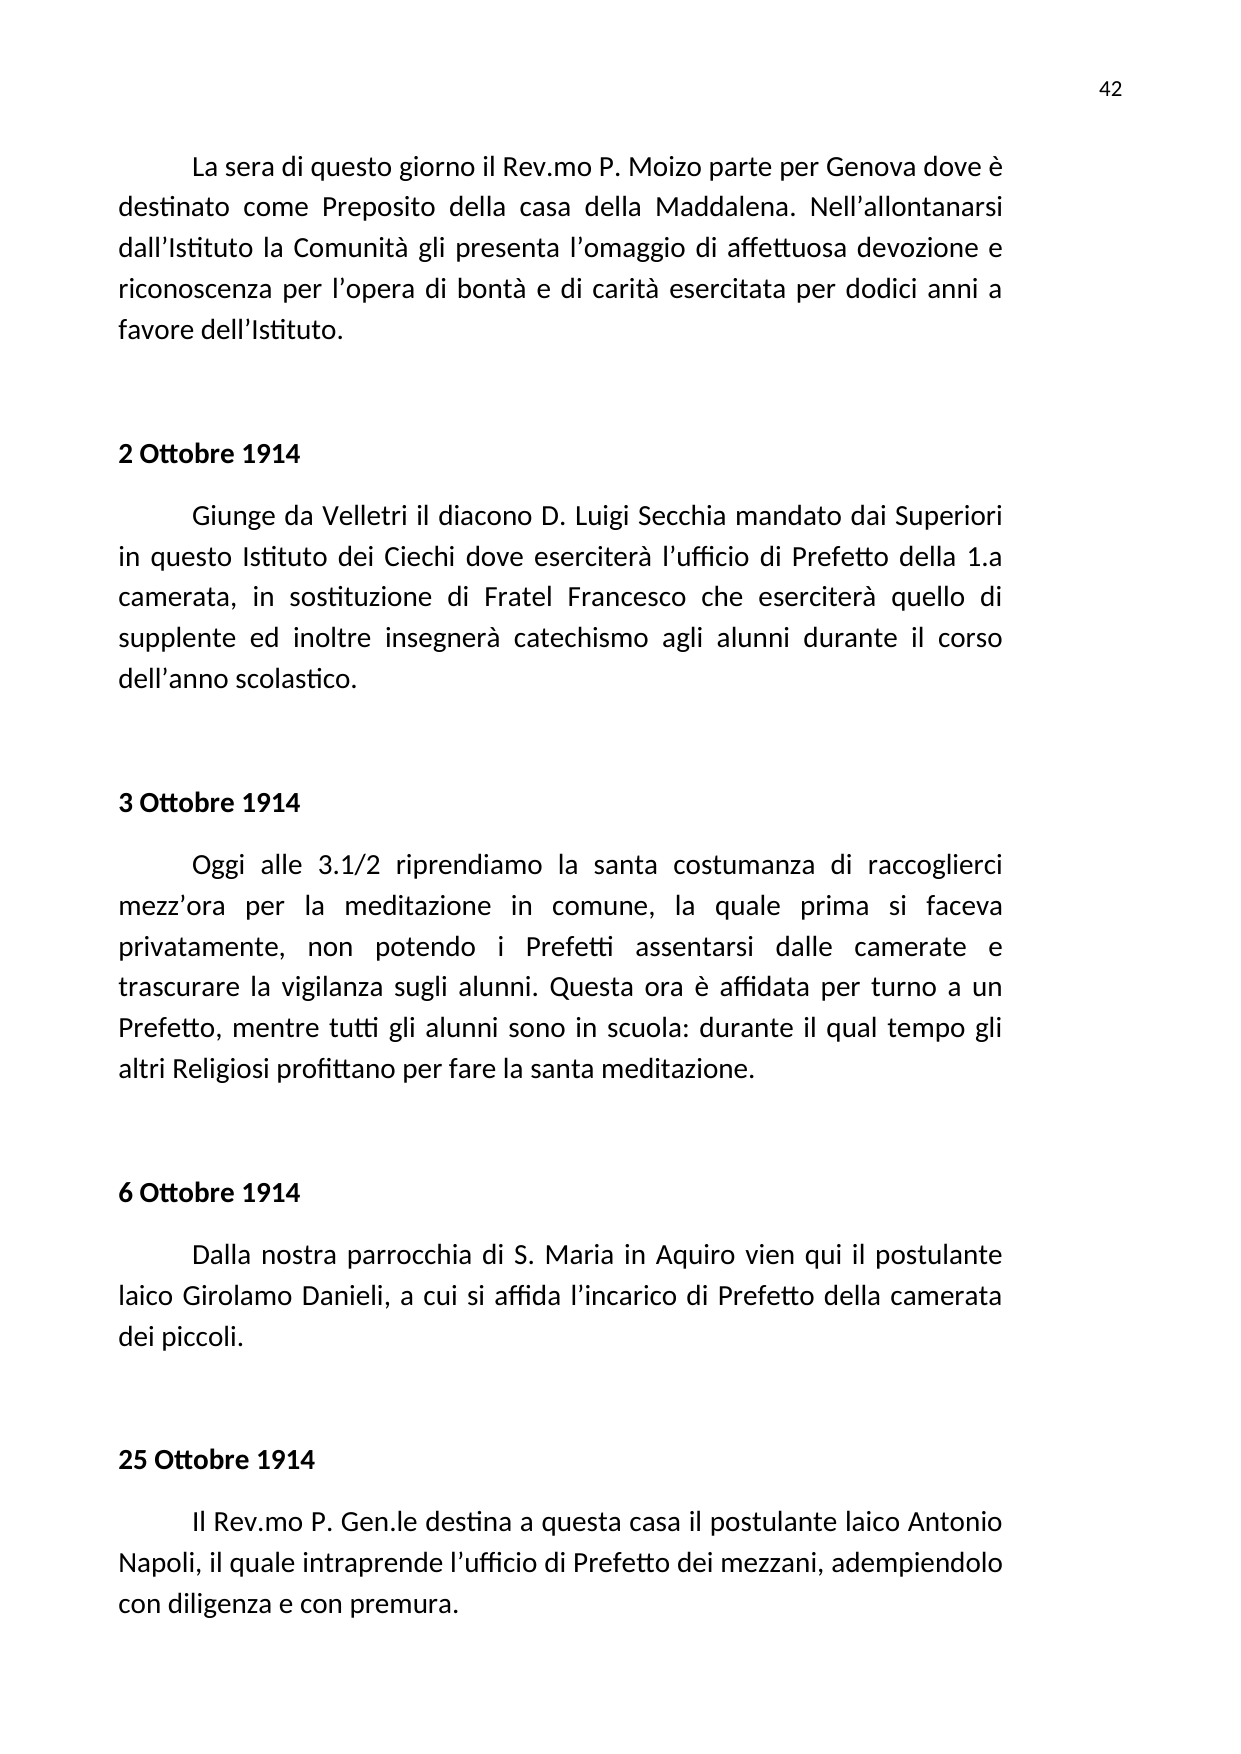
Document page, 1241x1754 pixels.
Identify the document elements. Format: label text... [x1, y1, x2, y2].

text 2 Ottobre 1914 [118, 435, 1004, 471]
text Oggi alle 3.1/2 riprendiamo la santa costumanza di raccoglierci mezz’ora per la meditazione in comune, la quale prima si faceva privatamente, non potendo i Prefetti assentarsi dalle camerate e trascurare la vigilanza sugli alunni. Questa ora è affidata per turno a un Prefetto, mentre tutti gli alunni sono in scuola: durante il qual tempo gli altri Religiosi profittano per fare la santa meditazione. [118, 846, 1004, 1086]
text Il Rev.mo P. Gen.le destina a questa casa il postulante laico Antonio Napoli, il quale intraprende l’ufficio di Prefetto dei mezzani, adempiendolo con diligenza e con premura. [118, 1503, 1004, 1620]
text Dalla nostra parrocchia di S. Maria in Aquiro vien qui il postulante laico Girolamo Danieli, a cui si affida l’incarico di Prefetto della camerata dei piccoli. [118, 1236, 1004, 1353]
text 6 Ottobre 1914 [118, 1174, 1004, 1209]
text Giunge da Velletri il diacono D. Luigi Secchia mandato dai Superiori in questo Istituto dei Ciechi dove eserciterà l’ufficio di Prefetto della 1.a camerata, in sostituzione di Fratel Francesco che eserciterà quello di supplente ed inoltre insegnerà catechismo agli alunni durante il corso dell’anno scolastico. [118, 497, 1004, 696]
text 3 Ottobre 1914 [118, 784, 1004, 819]
text La sera di questo giorno il Rev.mo P. Moizo parte per Genova dove è destinato come Preposito della casa della Maddalena. Nell’allontanarsi dall’Istituto la Comunità gli presenta l’omaggio di affettuosa devozione e riconoscenza per l’opera di bontà e di carità esercitata per dodici anni a favore dell’Istituto. [118, 148, 1004, 347]
text 25 Ottobre 1914 [118, 1441, 1004, 1477]
